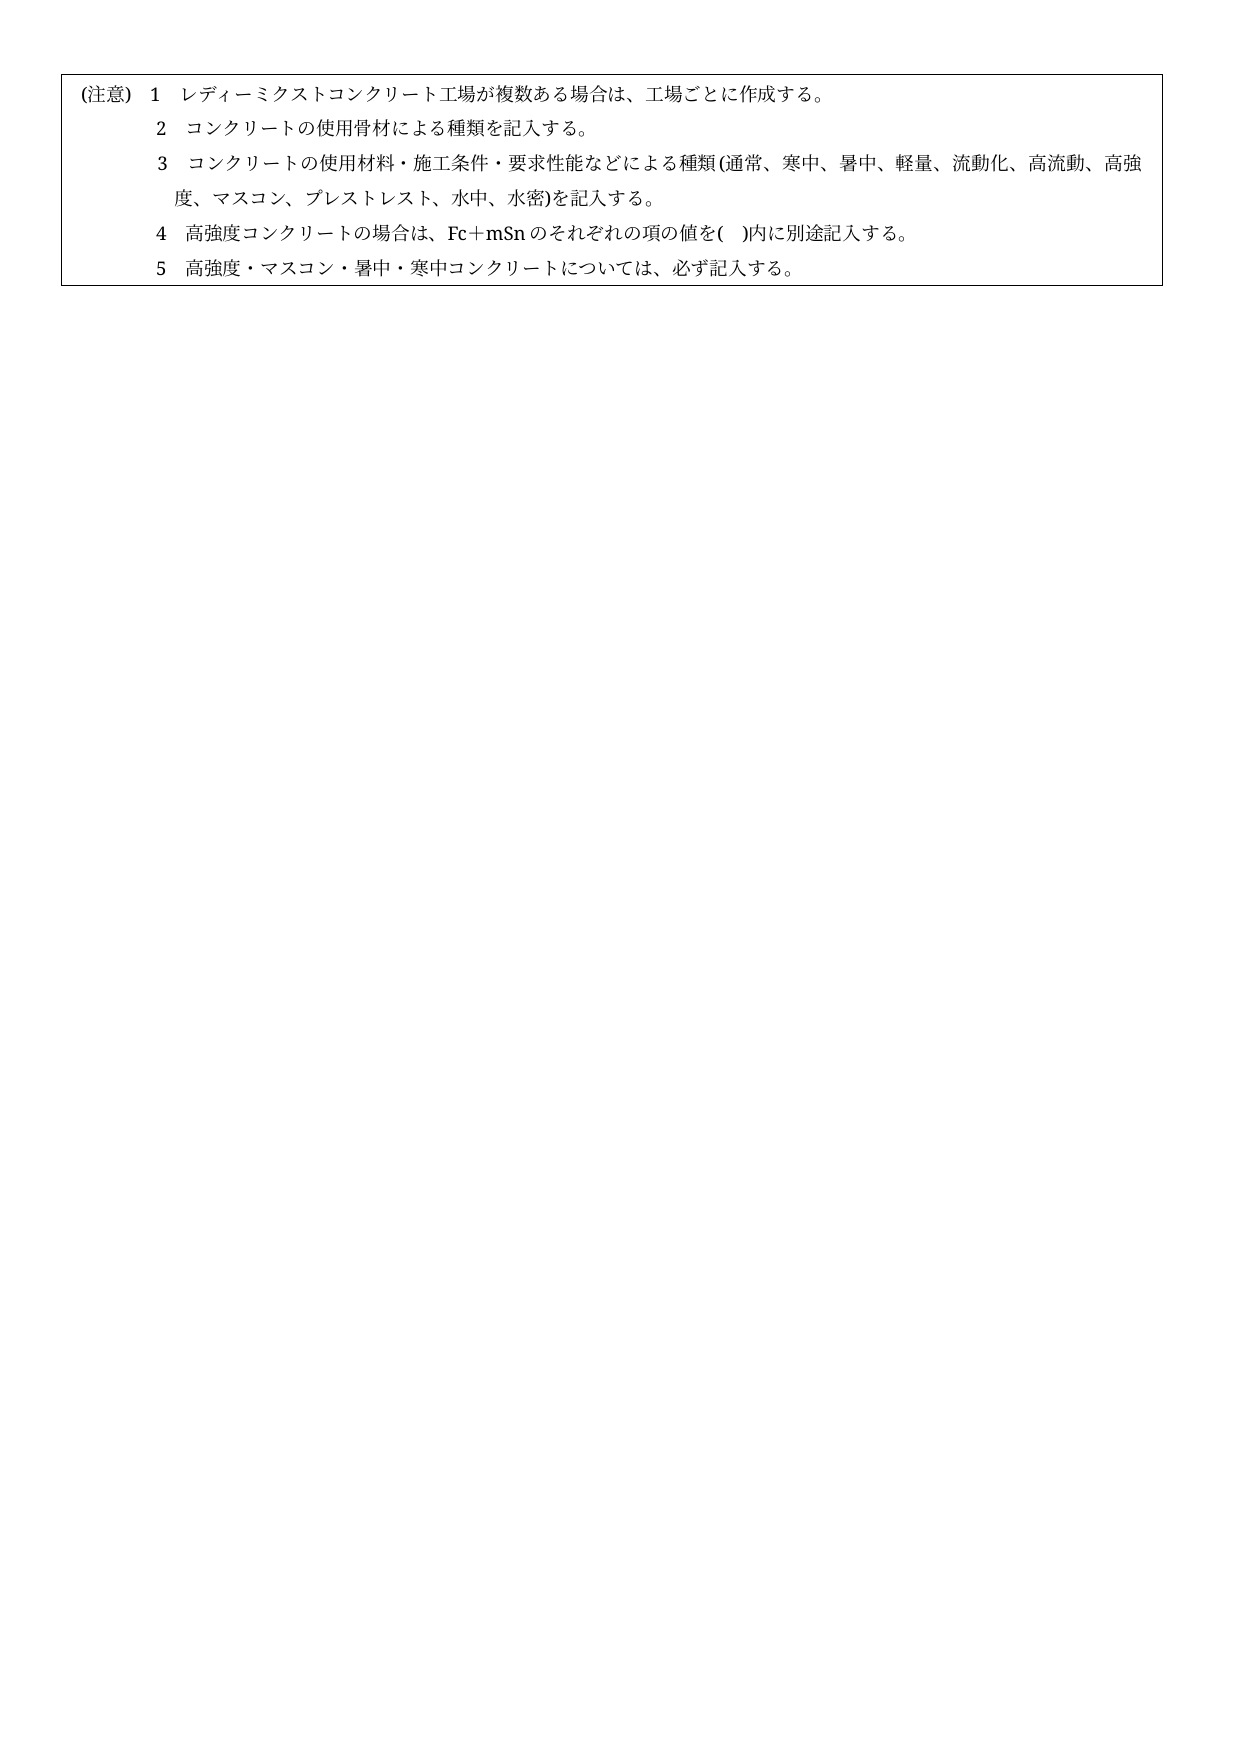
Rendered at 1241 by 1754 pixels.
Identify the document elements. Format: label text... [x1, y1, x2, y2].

table_cell (注意) 1 レディーミクストコンクリート工場が複数ある場合は、工場ごとに作成する。 2 コンクリートの使用骨材による種類を記入する。 3 コンクリートの使用材料・施工条件・要求性能などによる種類(通常、寒中、暑中、軽量、流動化、高流動、高強度、マスコン、プレストレスト、水中、水密)を記入する。 4 高強度コンクリートの場合は、Fc＋mSnのそれぞれの項の値を( )内に別途記入する。 5 高強度・マスコン・暑中・寒中コンクリートについては、必ず記入する。 [62, 75, 1162, 285]
